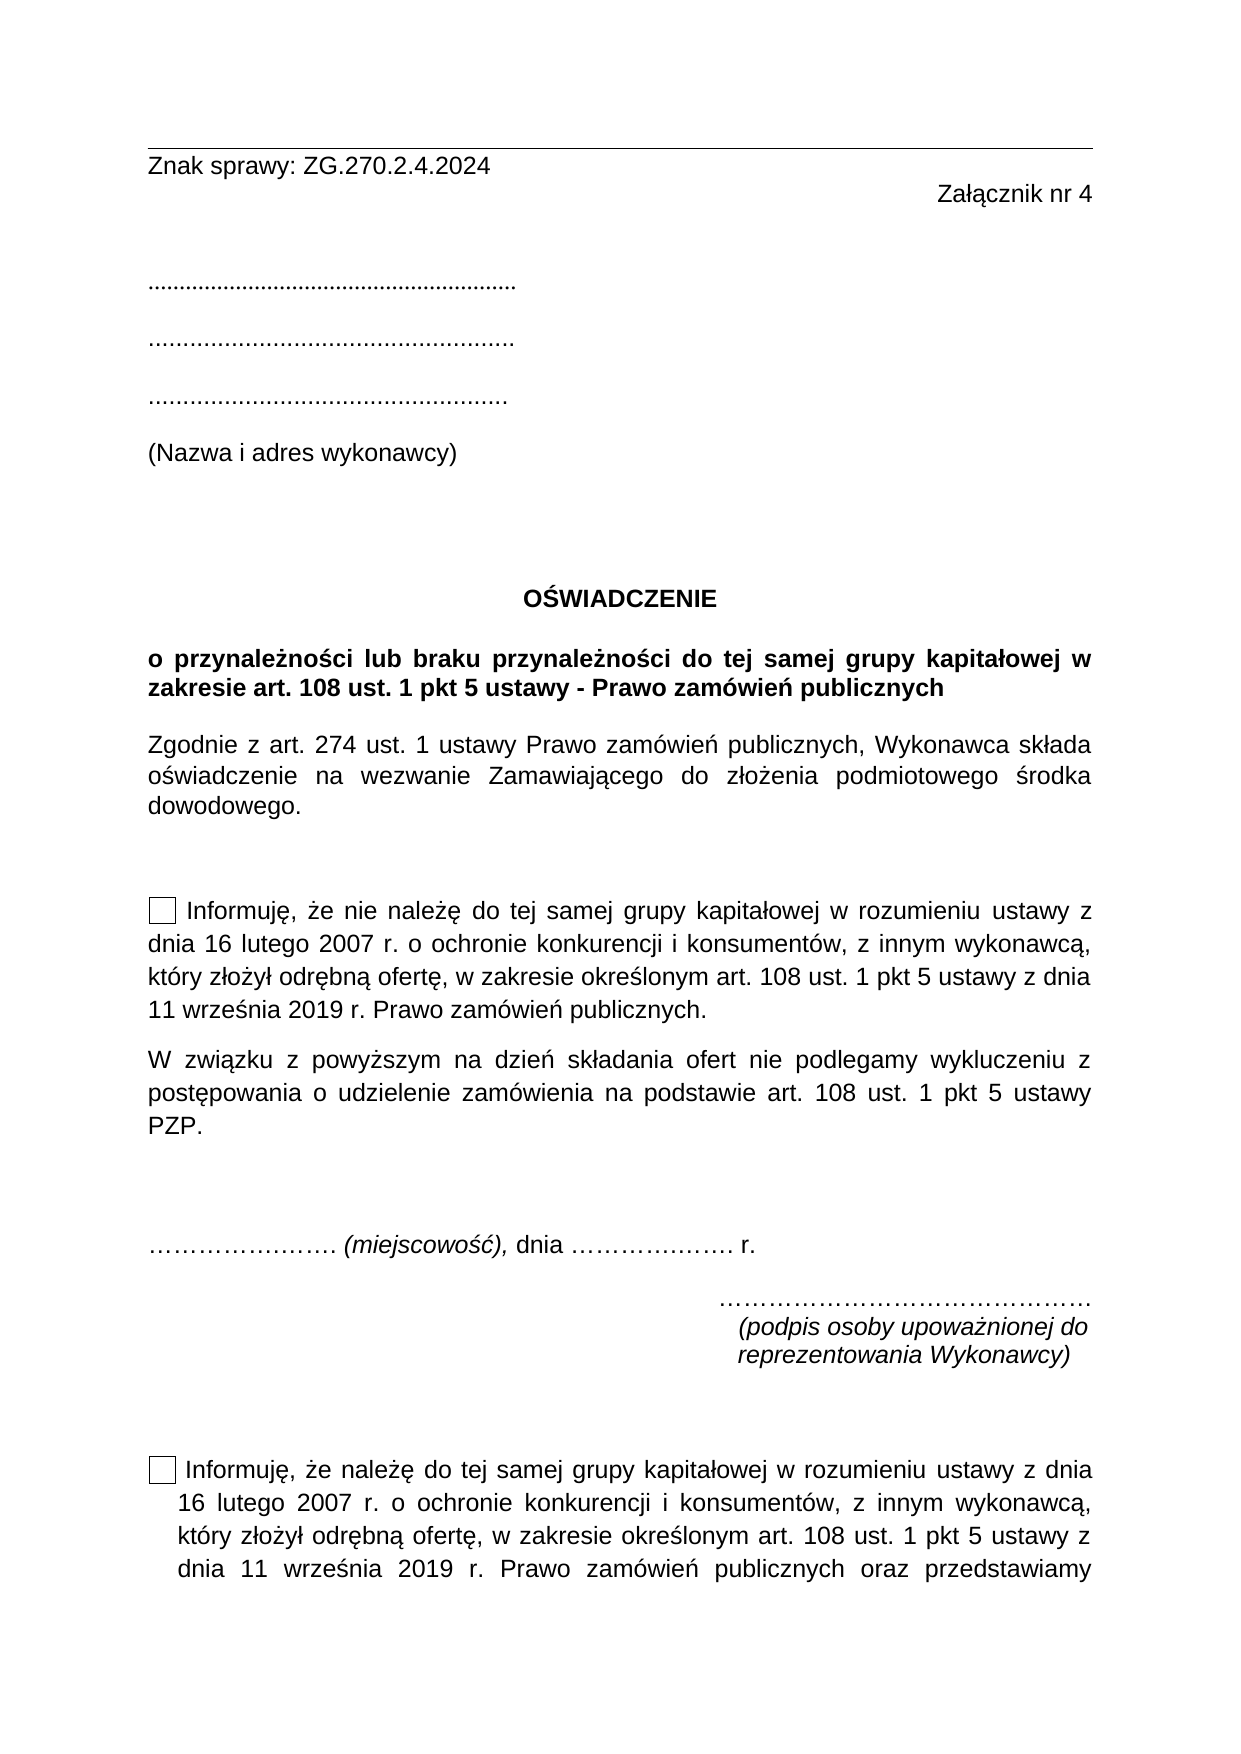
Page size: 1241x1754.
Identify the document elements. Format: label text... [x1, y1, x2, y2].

text …………….……. (miejscowość), dnia ………….……. r. [148, 1230, 1093, 1259]
text (podpis osoby upoważnionej do reprezentowania Wykonawcy) [738, 1311, 1093, 1369]
text OŚWIADCZENIE [148, 584, 1093, 613]
text o przynależności lub braku przynależności do tej samej grupy kapitałowej w zakresie art. 108 ust. 1 pkt 5 ustawy - Prawo zamówień publicznych [148, 644, 1093, 702]
text ……………………………………… [148, 1283, 1093, 1311]
text (Nazwa i adres wykonawcy) [148, 438, 1093, 467]
text W związku z powyższym na dzień składania ofert nie podlegamy wykluczeniu z postępowania o udzielenie zamówienia na podstawie art. 108 ust. 1 pkt 5 ustawy PZP. [148, 1044, 1093, 1139]
text .................................................... [148, 381, 1093, 409]
text ........................................................... [148, 266, 1093, 294]
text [148, 1455, 1093, 1583]
text Załącznik nr 4 [148, 179, 1093, 208]
text Znak sprawy: ZG.270.2.4.2024 [148, 149, 1093, 179]
text Informuję, że nie należę do tej samej grupy kapitałowej w rozumieniu ustawy z dnia 16 lutego 2007 r. o ochronie konkurencji i konsumentów, z innym wykonawcą, który złożył odrębną ofertę, w zakresie określonym art. 108 ust. 1 pkt 5 ustawy z dnia 11 września 2019 r. Prawo zamówień publicznych. [148, 896, 1093, 1024]
text ..................................................... [148, 323, 1093, 352]
text Zgodnie z art. 274 ust. 1 ustawy Prawo zamówień publicznych, Wykonawca składa oświadczenie na wezwanie Zamawiającego do złożenia podmiotowego środka dowodowego. [148, 730, 1093, 820]
